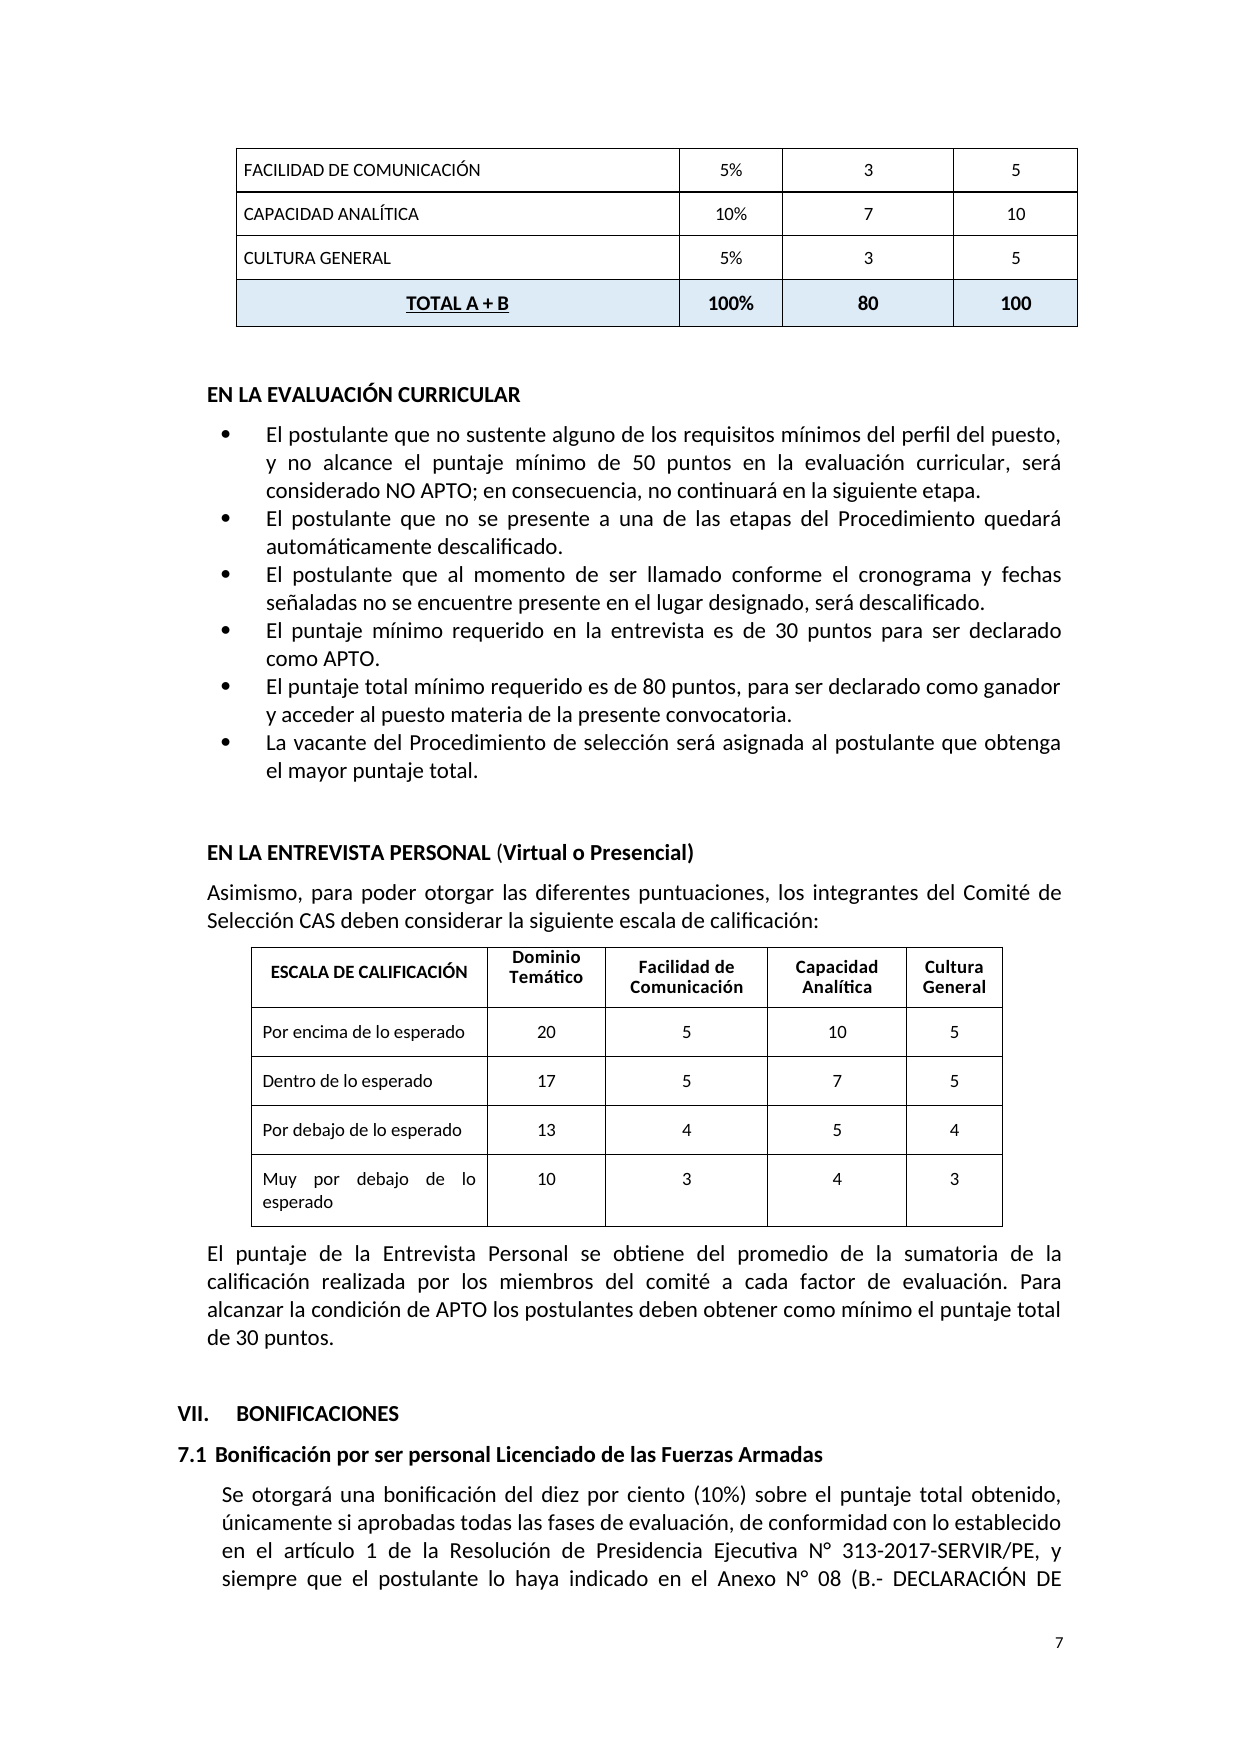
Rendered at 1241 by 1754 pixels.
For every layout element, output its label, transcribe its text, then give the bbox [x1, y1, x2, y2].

text EN LA EVALUACIÓN CURRICULAR [207, 380, 1063, 408]
list El postulante que al momento de ser llamado conforme el cronograma y fechas señaladas no se encuentre presente en el lugar designado, será descalificado. [222, 560, 1063, 616]
table_cell 20 [488, 1008, 605, 1056]
list Bonificación por ser personal Licenciado de las Fuerzas Armadas [177, 1440, 1063, 1468]
list El postulante que no se presente a una de las etapas del Procedimiento quedará automáticamente descalificado. [222, 504, 1063, 560]
table_cell Por debajo de lo esperado [252, 1106, 487, 1154]
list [222, 1480, 1063, 1592]
text EN LA ENTREVISTA PERSONAL (Virtual o Presencial) [207, 838, 1063, 866]
table_cell Por encima de lo esperado [252, 1008, 487, 1056]
table_cell 5% [680, 149, 782, 191]
table_cell 5 [606, 1057, 767, 1105]
table_cell 4 [606, 1106, 767, 1154]
list La vacante del Procedimiento de selección será asignada al postulante que obtenga el mayor puntaje total. [222, 728, 1063, 784]
table_cell 3 [907, 1155, 1002, 1226]
table_cell CULTURA GENERAL [237, 236, 679, 279]
list BONIFICACIONES [177, 1399, 1063, 1427]
table_cell 80 [783, 280, 953, 326]
text Asimismo, para poder otorgar las diferentes puntuaciones, los integrantes del Comité de Selección CAS deben considerar la siguiente escala de calificación: [207, 878, 1063, 934]
table_cell 5 [768, 1106, 906, 1154]
table_header Facilidad de Comunicación [606, 948, 767, 1007]
text El puntaje de la Entrevista Personal se obtiene del promedio de la sumatoria de la calificación realizada por los miembros del comité a cada factor de evaluación. Para alcanzar la condición de APTO los postulantes deben obtener como mínimo el puntaje total de 30 puntos. [207, 1239, 1063, 1351]
table_cell Dentro de lo esperado [252, 1057, 487, 1105]
table_cell 7 [768, 1057, 906, 1105]
table_cell 100% [680, 280, 782, 326]
table_cell 17 [488, 1057, 605, 1105]
table_cell 10 [488, 1155, 605, 1226]
table_header Capacidad Analítica [768, 948, 906, 1007]
table_cell 5 [907, 1057, 1002, 1105]
list El postulante que no sustente alguno de los requisitos mínimos del perfil del puesto, y no alcance el puntaje mínimo de 50 puntos en la evaluación curricular, será considerado NO APTO; en consecuencia, no continuará en la siguiente etapa. [222, 420, 1063, 504]
table_cell Muy por debajo de lo esperado [252, 1155, 487, 1226]
table_cell 3 [606, 1155, 767, 1226]
table_cell 7 [783, 193, 953, 235]
list El puntaje mínimo requerido en la entrevista es de 30 puntos para ser declarado como APTO. [222, 616, 1063, 672]
table_cell 3 [783, 236, 953, 279]
table_cell 10 [768, 1008, 906, 1056]
table_cell 5% [680, 236, 782, 279]
table_cell 5 [954, 236, 1077, 279]
table_header Dominio Temático [488, 948, 605, 1007]
table_cell 5 [907, 1008, 1002, 1056]
table_cell CAPACIDAD ANALÍTICA [237, 193, 679, 235]
table_cell 10 [954, 193, 1077, 235]
table_cell 3 [783, 149, 953, 191]
table_cell 5 [606, 1008, 767, 1056]
table_cell 4 [768, 1155, 906, 1226]
table_cell 13 [488, 1106, 605, 1154]
list El puntaje total mínimo requerido es de 80 puntos, para ser declarado como ganador y acceder al puesto materia de la presente convocatoria. [222, 672, 1063, 728]
table_header Cultura General [907, 948, 1002, 1007]
table_header ESCALA DE CALIFICACIÓN [252, 948, 487, 1007]
table_cell 10% [680, 193, 782, 235]
table_cell TOTAL A + B [237, 280, 679, 326]
table_cell FACILIDAD DE COMUNICACIÓN [237, 149, 679, 191]
table_cell 4 [907, 1106, 1002, 1154]
table_cell 5 [954, 149, 1077, 191]
table_cell 100 [954, 280, 1077, 326]
